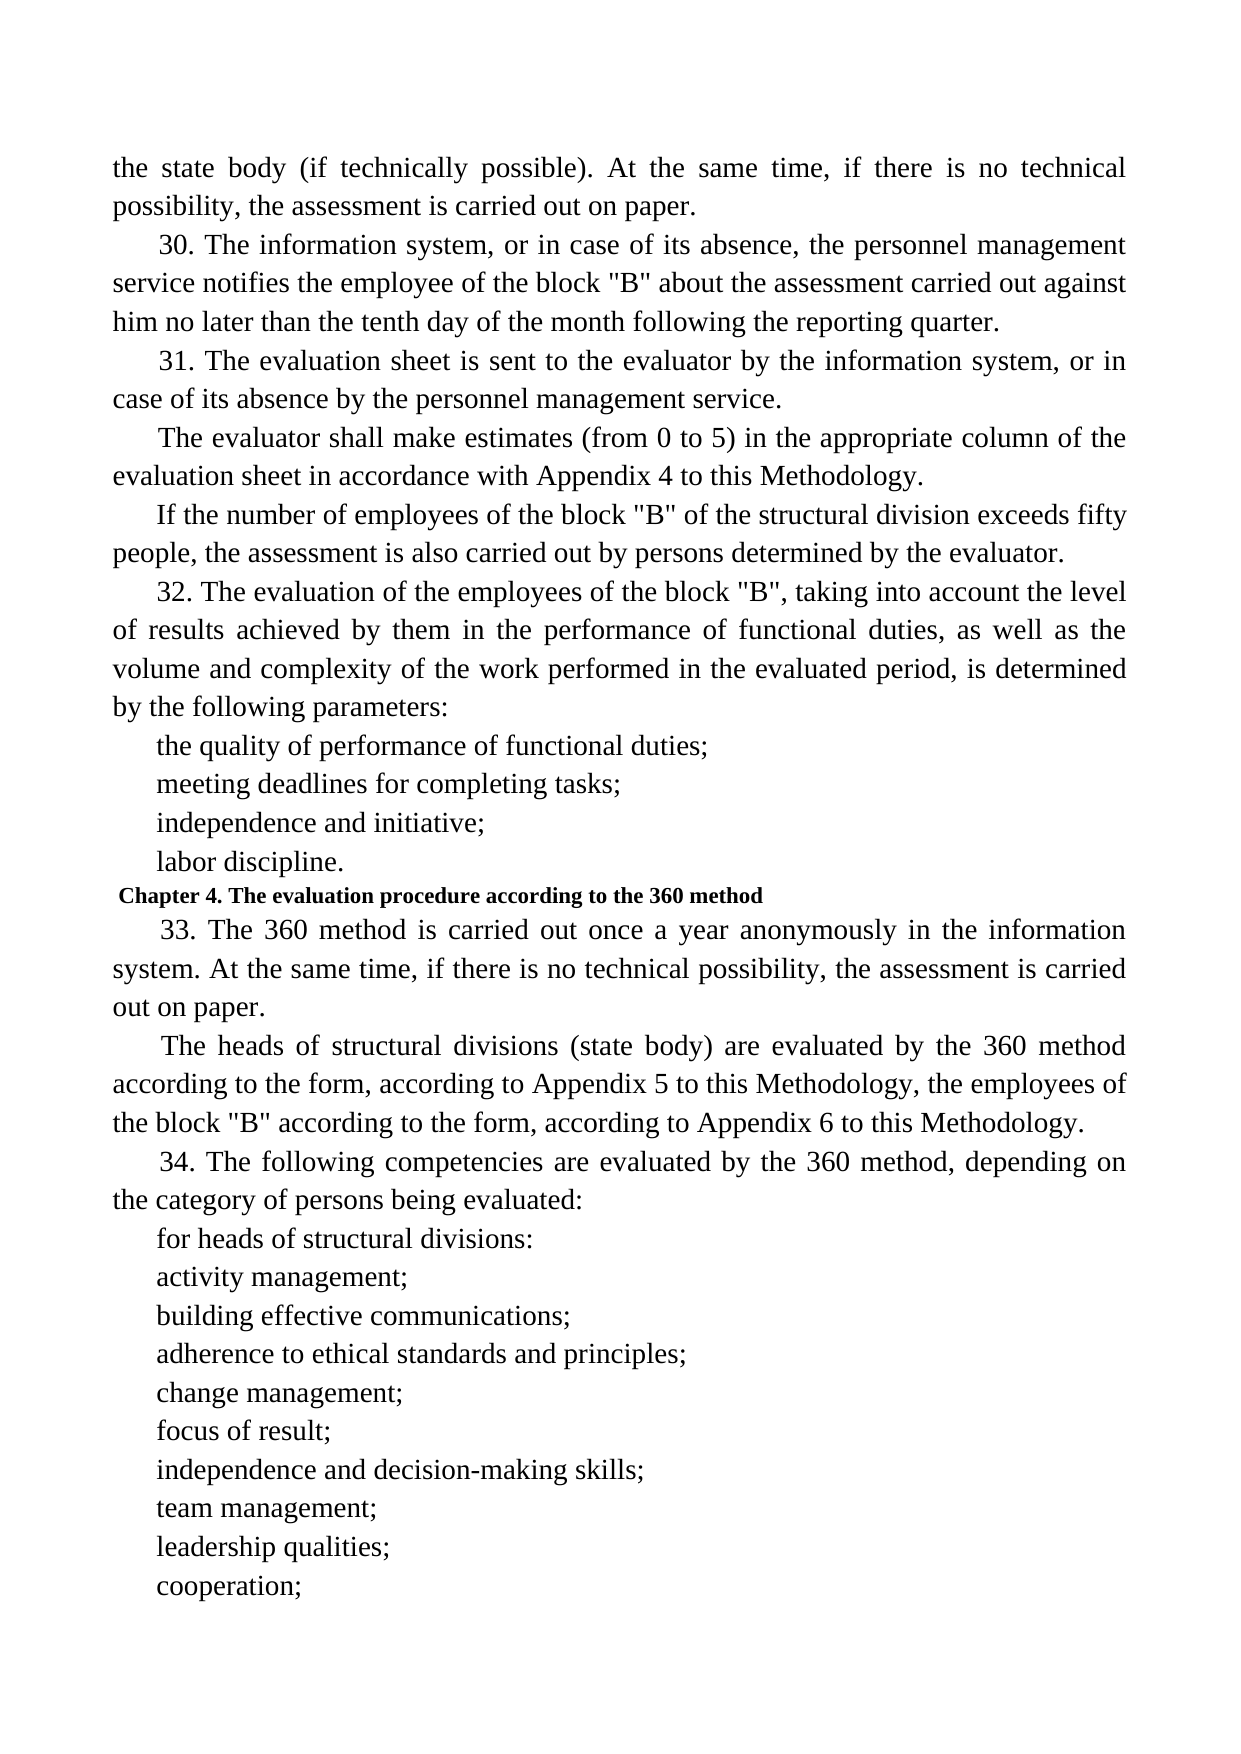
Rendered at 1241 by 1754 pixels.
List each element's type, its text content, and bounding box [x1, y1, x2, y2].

text for heads of structural divisions: [112, 1221, 1128, 1254]
text The heads of structural divisions (state body) are evaluated by the 360 method according to the form, according to Appendix 5 to this Methodology, the employees of the block "B" according to the form, according to Appendix 6 to this Methodology. [112, 1028, 1128, 1139]
text independence and initiative; [112, 805, 1128, 839]
text focus of result; [112, 1413, 1128, 1447]
text cooperation; [112, 1568, 1128, 1601]
text change management; [112, 1375, 1128, 1408]
text independence and decision-making skills; [112, 1452, 1128, 1486]
text 32. The evaluation of the employees of the block "B", taking into account the level of results achieved by them in the performance of functional duties, as well as the volume and complexity of the work performed in the evaluated period, is determined by the following parameters: [112, 574, 1128, 723]
text 31. The evaluation sheet is sent to the evaluator by the information system, or in case of its absence by the personnel management service. [112, 343, 1128, 415]
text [112, 150, 1128, 222]
text If the number of employees of the block "B" of the structural division exceeds fifty people, the assessment is also carried out by persons determined by the evaluator. [112, 497, 1128, 569]
text activity management; [112, 1259, 1128, 1293]
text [112, 1336, 1128, 1370]
text Chapter 4. The evaluation procedure according to the 360 method [112, 882, 1128, 909]
text the quality of performance of functional duties; [112, 728, 1128, 762]
text 33. The 360 method is carried out once a year anonymously in the information system. At the same time, if there is no technical possibility, the assessment is carried out on paper. [112, 912, 1128, 1023]
text 34. The following competencies are evaluated by the 360 method, depending on the category of persons being evaluated: [112, 1144, 1128, 1216]
text building effective communications; [112, 1298, 1128, 1331]
text The evaluator shall make estimates (from 0 to 5) in the appropriate column of the evaluation sheet in accordance with Appendix 4 to this Methodology. [112, 420, 1128, 492]
text labor discipline. [112, 844, 1128, 877]
text leadership qualities; [112, 1529, 1128, 1563]
text team management; [112, 1491, 1128, 1524]
text meeting deadlines for completing tasks; [112, 767, 1128, 800]
text 30. The information system, or in case of its absence, the personnel management service notifies the employee of the block "B" about the assessment carried out against him no later than the tenth day of the month following the reporting quarter. [112, 227, 1128, 338]
